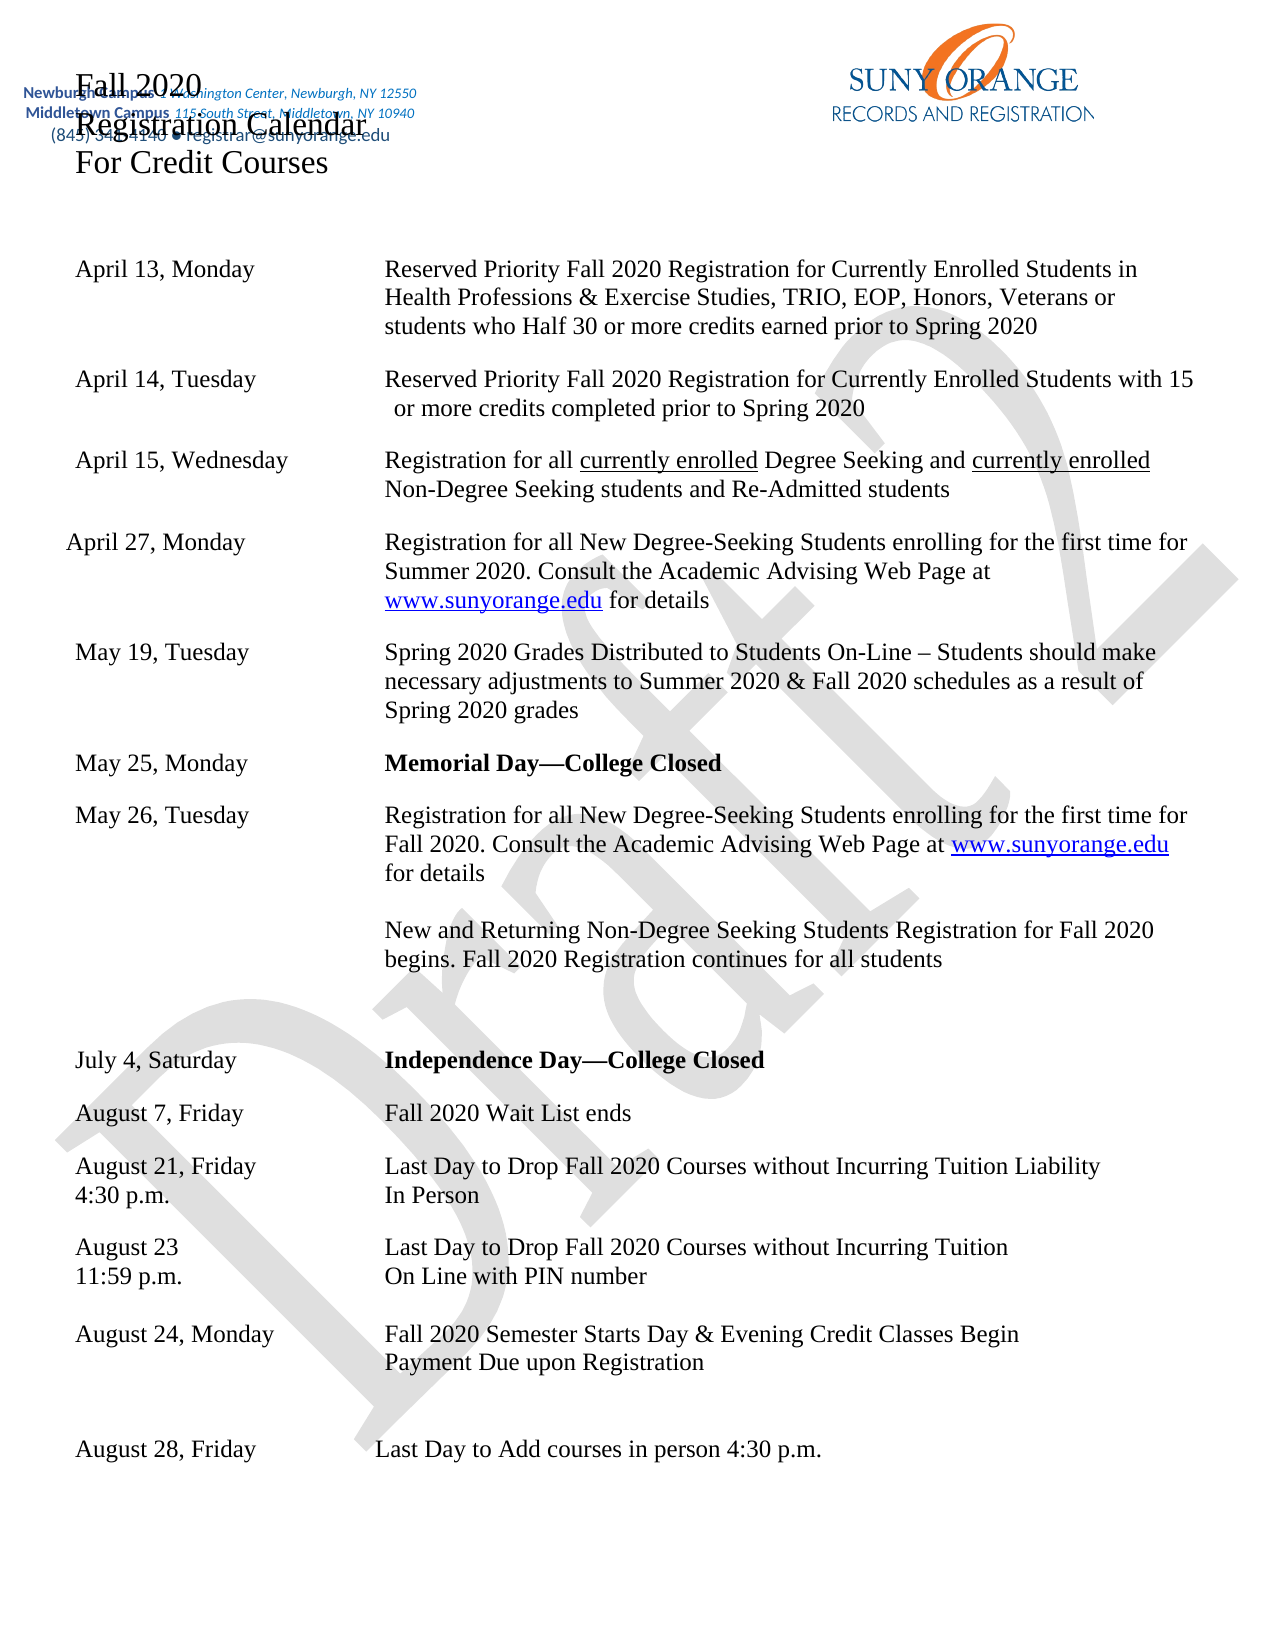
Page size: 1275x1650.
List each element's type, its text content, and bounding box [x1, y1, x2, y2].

text Payment Due upon Registration [75, 1347, 1200, 1376]
text New and Returning Non-Degree Seeking Students Registration for Fall 2020 begins. Fall 2020 Registration continues for all students [66, 916, 1200, 973]
text July 4, Saturday Independence Day—College Closed [75, 1045, 1200, 1074]
text April 27, Monday Registration for all New Degree-Seeking Students enrolling for the first time for Summer 2020. Consult the Academic Advising Web Page at www.sunyorange.edu for details [66, 527, 1200, 613]
text May 19, Tuesday Spring 2020 Grades Distributed to Students On-Line – Students should make necessary adjustments to Summer 2020 & Fall 2020 schedules as a result of Spring 2020 grades [75, 637, 1200, 724]
text April 15, Wednesday Registration for all currently enrolled Degree Seeking and currently enrolled Non-Degree Seeking students and Re-Admitted students [75, 446, 1200, 503]
text April 14, Tuesday Reserved Priority Fall 2020 Registration for Currently Enrolled Students with 15 or more credits completed prior to Spring 2020 [75, 364, 1200, 422]
text August 21, Friday Last Day to Drop Fall 2020 Courses without Incurring Tuition Liability [75, 1151, 1200, 1180]
text August 28, Friday Last Day to Add courses in person 4:30 p.m. [75, 1434, 1200, 1462]
picture [831, 23, 1094, 124]
text May 26, Tuesday Registration for all New Degree-Seeking Students enrolling for the first time for Fall 2020. Consult the Academic Advising Web Page at www.sunyorange.edu for details [75, 801, 1200, 887]
text April 13, Monday Reserved Priority Fall 2020 Registration for Currently Enrolled Students in Health Professions & Exercise Studies, TRIO, EOP, Honors, Veterans or students who Half 30 or more credits earned prior to Spring 2020 [75, 254, 1200, 340]
text August 7, Friday Fall 2020 Wait List ends [75, 1098, 1200, 1127]
text 4:30 p.m. In Person [75, 1180, 1200, 1208]
text 11:59 p.m. On Line with PIN number [75, 1261, 1200, 1290]
text May 25, Monday Memorial Day—College Closed [75, 748, 1200, 777]
text August 24, Monday Fall 2020 Semester Starts Day & Evening Credit Classes Begin [75, 1319, 1200, 1347]
text August 23 Last Day to Drop Fall 2020 Courses without Incurring Tuition [75, 1232, 1200, 1261]
